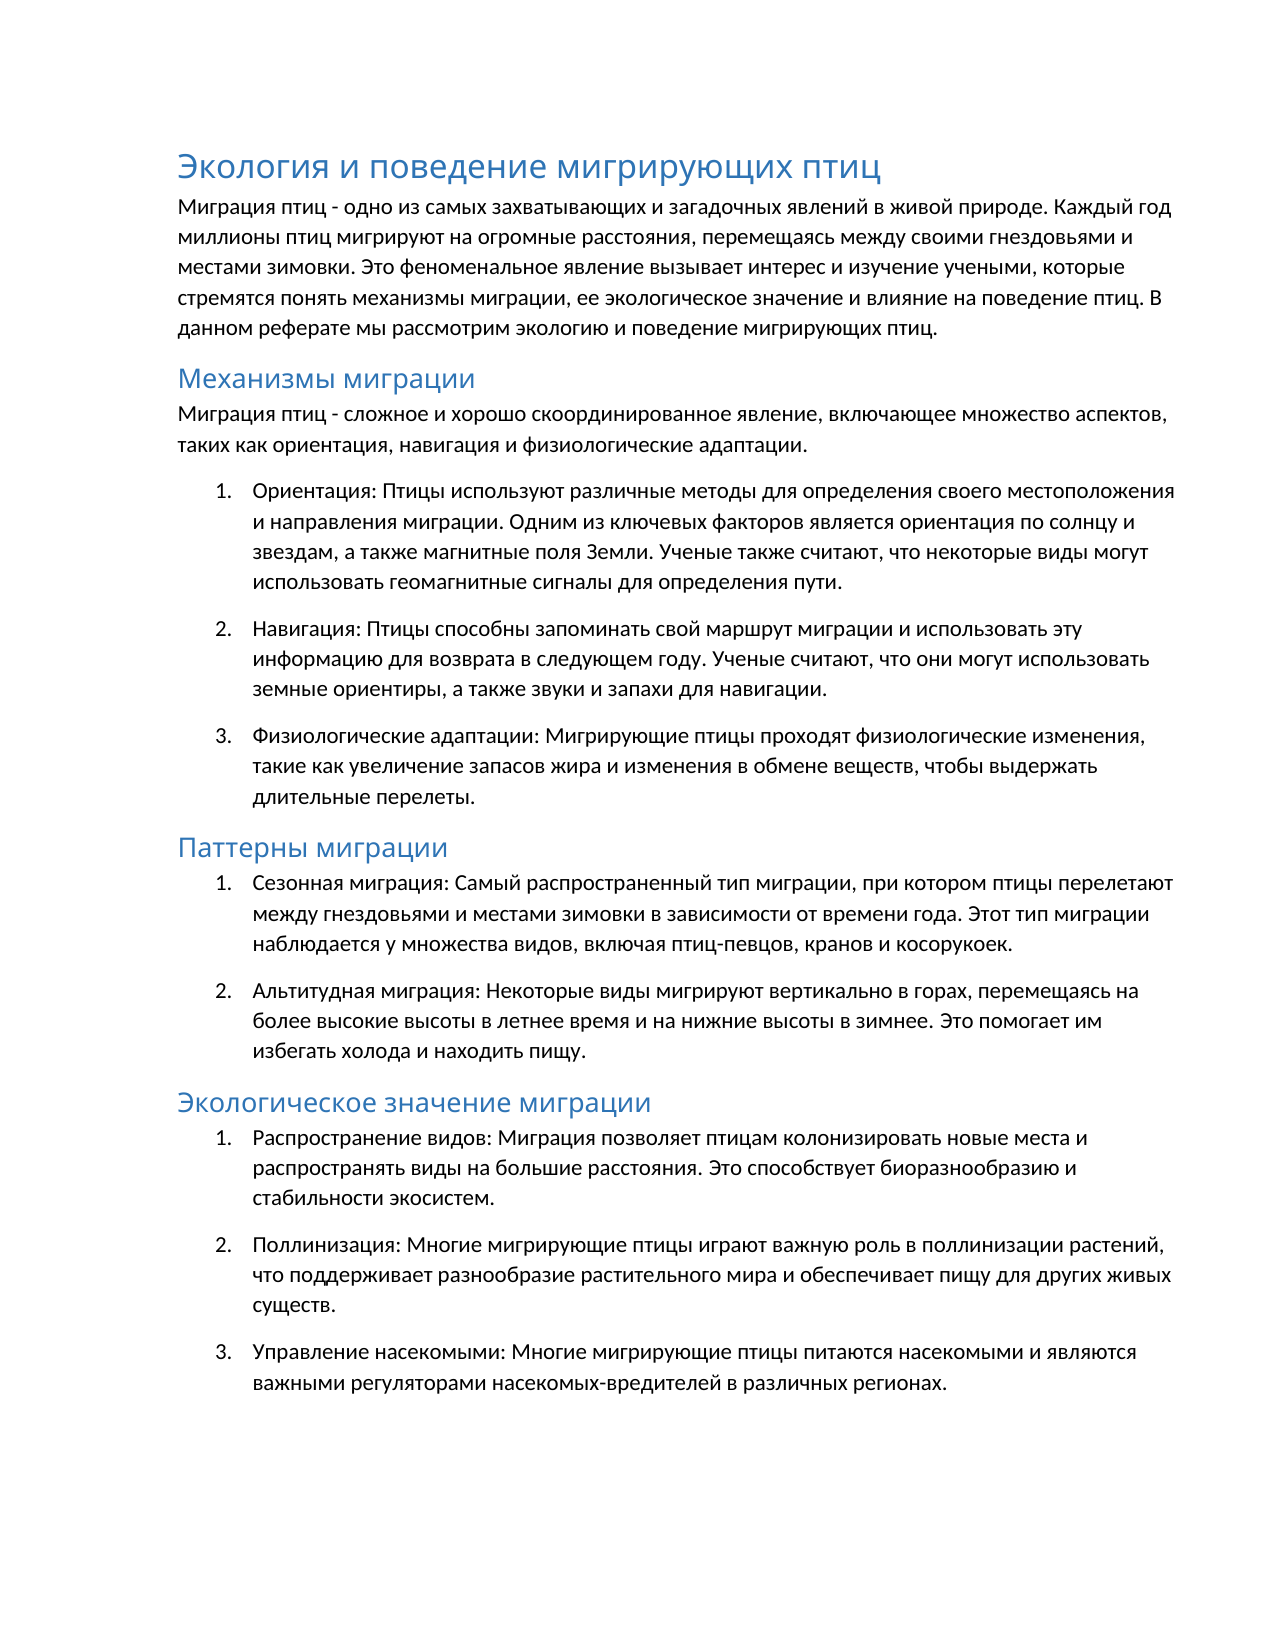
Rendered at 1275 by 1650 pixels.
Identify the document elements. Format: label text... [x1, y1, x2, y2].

subtitle Паттерны миграции [177, 829, 1186, 866]
list Управление насекомыми: Многие мигрирующие птицы питаются насекомыми и являются важными регуляторами насекомых-вредителей в различных регионах. [215, 1337, 1186, 1396]
text Миграция птиц - сложное и хорошо скоординированное явление, включающее множество аспектов, таких как ориентация, навигация и физиологические адаптации. [177, 399, 1186, 458]
subtitle Экологическое значение миграции [177, 1083, 1186, 1120]
list Поллинизация: Многие мигрирующие птицы играют важную роль в поллинизации растений, что поддерживает разнообразие растительного мира и обеспечивает пищу для других живых существ. [215, 1230, 1186, 1319]
subtitle Экология и поведение мигрирующих птиц [177, 143, 1186, 188]
list Физиологические адаптации: Мигрирующие птицы проходят физиологические изменения, такие как увеличение запасов жира и изменения в обмене веществ, чтобы выдержать длительные перелеты. [215, 721, 1186, 810]
list Ориентация: Птицы используют различные методы для определения своего местоположения и направления миграции. Одним из ключевых факторов является ориентация по солнцу и звездам, а также магнитные поля Земли. Ученые также считают, что некоторые виды могут использовать геомагнитные сигналы для определения пути. [215, 477, 1186, 595]
subtitle Механизмы миграции [177, 360, 1186, 397]
text Миграция птиц - одно из самых захватывающих и загадочных явлений в живой природе. Каждый год миллионы птиц мигрируют на огромные расстояния, перемещаясь между своими гнездовьями и местами зимовки. Это феноменальное явление вызывает интерес и изучение учеными, которые стремятся понять механизмы миграции, ее экологическое значение и влияние на поведение птиц. В данном реферате мы рассмотрим экологию и поведение мигрирующих птиц. [177, 192, 1186, 341]
list Распространение видов: Миграция позволяет птицам колонизировать новые места и распространять виды на большие расстояния. Это способствует биоразнообразию и стабильности экосистем. [215, 1123, 1186, 1211]
list Навигация: Птицы способны запоминать свой маршрут миграции и использовать эту информацию для возврата в следующем году. Ученые считают, что они могут использовать земные ориентиры, а также звуки и запахи для навигации. [215, 614, 1186, 703]
list Альтитудная миграция: Некоторые виды мигрируют вертикально в горах, перемещаясь на более высокие высоты в летнее время и на нижние высоты в зимнее. Это помогает им избегать холода и находить пищу. [215, 976, 1186, 1064]
list Сезонная миграция: Самый распространенный тип миграции, при котором птицы перелетают между гнездовьями и местами зимовки в зависимости от времени года. Этот тип миграции наблюдается у множества видов, включая птиц-певцов, кранов и косорукоек. [215, 868, 1186, 957]
